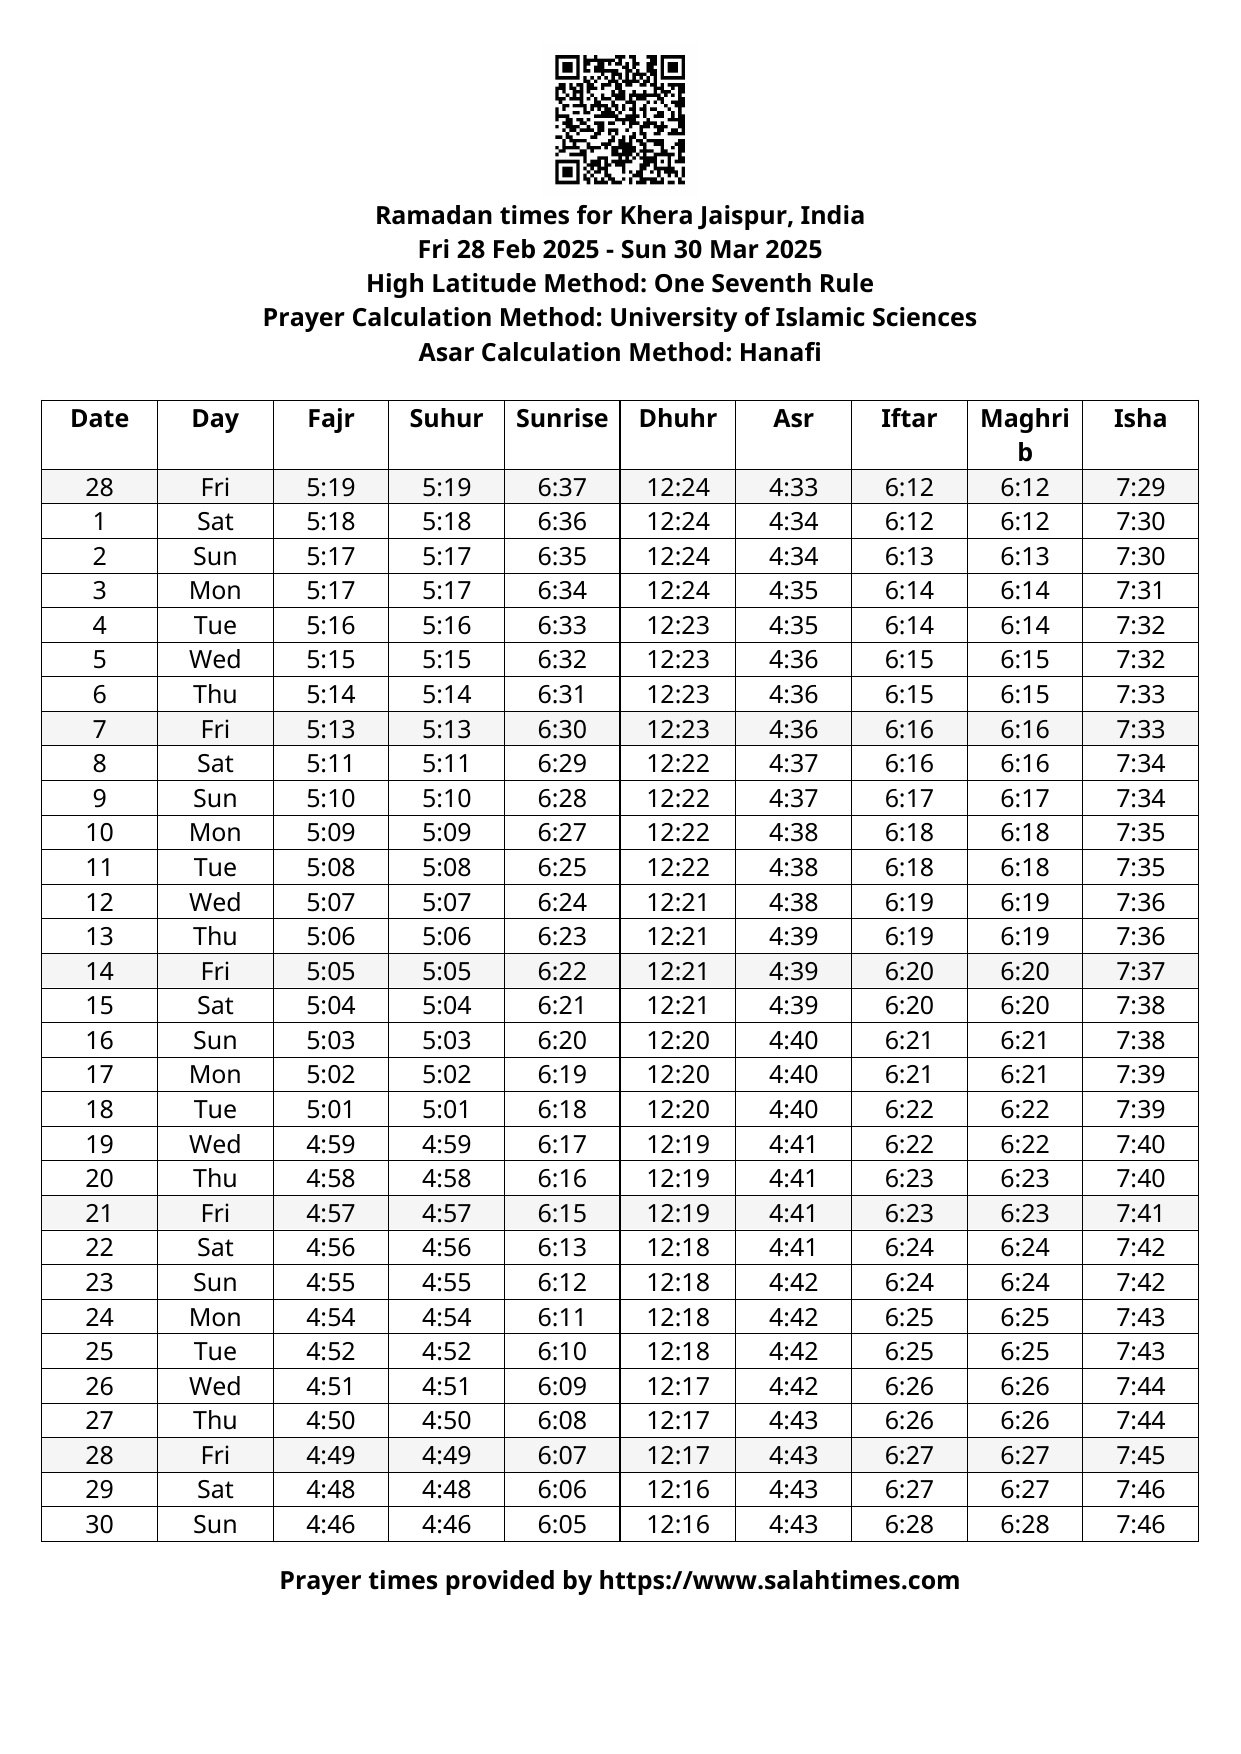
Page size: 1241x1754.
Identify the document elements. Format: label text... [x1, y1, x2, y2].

table_cell 4:43 [736, 1473, 851, 1506]
table_cell 7:44 [1083, 1404, 1198, 1437]
table_cell Tue [158, 850, 273, 884]
table_cell 7:38 [1083, 989, 1198, 1022]
table_header Fajr [274, 401, 388, 469]
table_cell 6:19 [852, 919, 967, 953]
table_cell Wed [158, 643, 273, 676]
table_cell 5:07 [389, 885, 504, 918]
text High Latitude Method: One Seventh Rule [42, 266, 1198, 300]
table_cell Sun [158, 1507, 273, 1541]
table_cell 4:55 [389, 1265, 504, 1299]
table_cell 30 [42, 1507, 157, 1541]
table_cell Sun [158, 781, 273, 814]
table_cell Tue [158, 1092, 273, 1126]
table_cell 5:13 [274, 712, 388, 745]
table_cell 12:17 [621, 1369, 735, 1402]
table_cell 6:28 [968, 1507, 1082, 1541]
text Ramadan times for Khera Jaispur, India [42, 198, 1198, 232]
table_cell 4:52 [389, 1334, 504, 1368]
table_cell 7:35 [1083, 816, 1198, 849]
table_cell 6:23 [968, 1196, 1082, 1229]
table_cell 4:40 [736, 1092, 851, 1126]
table_cell Tue [158, 608, 273, 642]
table_cell 28 [42, 470, 157, 503]
table_cell Sat [158, 1473, 273, 1506]
table_cell Mon [158, 574, 273, 607]
table_cell 11 [42, 850, 157, 884]
table_cell 6:13 [852, 539, 967, 572]
table_cell 7:30 [1083, 504, 1198, 538]
picture [542, 41, 699, 198]
table_cell 5:05 [389, 954, 504, 987]
table_cell 7:38 [1083, 1023, 1198, 1057]
table_cell 24 [42, 1300, 157, 1333]
table_cell 6:33 [505, 608, 619, 642]
table_cell 28 [42, 1438, 157, 1472]
table_cell 4:35 [736, 574, 851, 607]
table_cell 12:21 [621, 989, 735, 1022]
table_cell 5:15 [274, 643, 388, 676]
table_cell 4:58 [274, 1161, 388, 1195]
table_cell 5:03 [389, 1023, 504, 1057]
table_cell Sat [158, 1231, 273, 1264]
table_cell 4:50 [389, 1404, 504, 1437]
table_cell 1 [42, 504, 157, 538]
table_cell 3 [42, 574, 157, 607]
table_cell Fri [158, 712, 273, 745]
text Asar Calculation Method: Hanafi [42, 334, 1198, 368]
table_cell 6:25 [505, 850, 619, 884]
table_cell 6:13 [968, 539, 1082, 572]
table_cell 19 [42, 1127, 157, 1160]
table_cell 12:20 [621, 1092, 735, 1126]
table_cell 6:14 [968, 608, 1082, 642]
table_cell 12:22 [621, 781, 735, 814]
table_cell 18 [42, 1092, 157, 1126]
table_cell Thu [158, 919, 273, 953]
table_cell 6:31 [505, 677, 619, 711]
table_cell 4:41 [736, 1161, 851, 1195]
table_cell 6:20 [968, 954, 1082, 987]
table_cell 5:17 [389, 574, 504, 607]
table_cell 6:29 [505, 746, 619, 780]
table_cell 6:27 [968, 1473, 1082, 1506]
table_cell 7:31 [1083, 574, 1198, 607]
table_cell 6:24 [505, 885, 619, 918]
table_cell 6:26 [852, 1404, 967, 1437]
table_cell Sat [158, 504, 273, 538]
table_cell 6:22 [968, 1092, 1082, 1126]
table_cell 4:54 [389, 1300, 504, 1333]
table_cell 6:12 [505, 1265, 619, 1299]
table_cell 12:16 [621, 1507, 735, 1541]
table_cell 12:19 [621, 1127, 735, 1160]
table_cell 12:18 [621, 1300, 735, 1333]
table_cell 6:15 [968, 643, 1082, 676]
table_header Dhuhr [621, 401, 735, 469]
table_cell 4:36 [736, 677, 851, 711]
table_cell 7:33 [1083, 677, 1198, 711]
text Fri 28 Feb 2025 - Sun 30 Mar 2025 [42, 232, 1198, 266]
table_cell 12:18 [621, 1334, 735, 1368]
table_cell 4:34 [736, 504, 851, 538]
table_cell Mon [158, 1058, 273, 1091]
table_cell Sun [158, 1265, 273, 1299]
table_cell 7:44 [1083, 1369, 1198, 1402]
table_cell 12:22 [621, 746, 735, 780]
table_cell 4:43 [736, 1404, 851, 1437]
table_cell 7:36 [1083, 919, 1198, 953]
table_cell 6:25 [968, 1300, 1082, 1333]
table_cell 4:51 [389, 1369, 504, 1402]
table_cell 4:38 [736, 885, 851, 918]
table_cell 6:12 [968, 504, 1082, 538]
table_cell 4:39 [736, 954, 851, 987]
table_cell 4 [42, 608, 157, 642]
table_cell 12:20 [621, 1058, 735, 1091]
table_cell 4:58 [389, 1161, 504, 1195]
table_cell 6:20 [852, 989, 967, 1022]
table_cell 6:22 [852, 1092, 967, 1126]
table_cell 6:23 [852, 1161, 967, 1195]
table_cell Mon [158, 1300, 273, 1333]
table_cell 6:21 [505, 989, 619, 1022]
table_cell 6:22 [968, 1127, 1082, 1160]
table_cell 5:06 [389, 919, 504, 953]
table_cell 4:57 [274, 1196, 388, 1229]
table_cell 4:39 [736, 989, 851, 1022]
table_cell 6:23 [968, 1161, 1082, 1195]
table_cell 12:24 [621, 539, 735, 572]
table_cell 14 [42, 954, 157, 987]
table_cell 5:14 [389, 677, 504, 711]
table_cell 12:21 [621, 919, 735, 953]
table_cell Fri [158, 470, 273, 503]
table_cell 4:38 [736, 850, 851, 884]
table_cell 6:15 [505, 1196, 619, 1229]
table_cell 7:39 [1083, 1058, 1198, 1091]
table_cell 4:56 [274, 1231, 388, 1264]
table_cell 7:45 [1083, 1438, 1198, 1472]
table_cell 6:26 [968, 1369, 1082, 1402]
table_cell 6:25 [852, 1300, 967, 1333]
table_cell 7:30 [1083, 539, 1198, 572]
table_cell 12:23 [621, 712, 735, 745]
table_cell 4:39 [736, 919, 851, 953]
table_cell 7:36 [1083, 885, 1198, 918]
table_cell 4:52 [274, 1334, 388, 1368]
table_cell 4:50 [274, 1404, 388, 1437]
table_cell 6:30 [505, 712, 619, 745]
table_cell 7:40 [1083, 1161, 1198, 1195]
table_cell 6:18 [852, 850, 967, 884]
table_cell 4:49 [274, 1438, 388, 1472]
table_cell 5:05 [274, 954, 388, 987]
table_cell 7:34 [1083, 781, 1198, 814]
table_cell 12:17 [621, 1438, 735, 1472]
table_cell 4:42 [736, 1369, 851, 1402]
table_cell 4:38 [736, 816, 851, 849]
table_cell Wed [158, 885, 273, 918]
table_cell 6:12 [968, 470, 1082, 503]
table_cell 9 [42, 781, 157, 814]
table_cell 6:21 [968, 1058, 1082, 1091]
table_cell 4:36 [736, 643, 851, 676]
table_cell 7:32 [1083, 608, 1198, 642]
table_cell 6:34 [505, 574, 619, 607]
table_cell 12:19 [621, 1161, 735, 1195]
table_cell 6:26 [968, 1404, 1082, 1437]
table_cell 6:25 [852, 1334, 967, 1368]
table_cell 6:22 [505, 954, 619, 987]
table_cell 5:10 [274, 781, 388, 814]
table_cell 7:42 [1083, 1231, 1198, 1264]
table_cell 6:28 [505, 781, 619, 814]
table_cell 5:17 [389, 539, 504, 572]
table_cell 13 [42, 919, 157, 953]
table_cell 7 [42, 712, 157, 745]
table_cell 4:36 [736, 712, 851, 745]
table_cell Thu [158, 677, 273, 711]
table_cell 6:21 [968, 1023, 1082, 1057]
table_header Maghrib [968, 401, 1082, 469]
table_cell 7:40 [1083, 1127, 1198, 1160]
table_cell 6:07 [505, 1438, 619, 1472]
table_cell 29 [42, 1473, 157, 1506]
table_cell 12:18 [621, 1265, 735, 1299]
table_cell 5:18 [274, 504, 388, 538]
text Prayer times provided by https://www.salahtimes.com [42, 1563, 1198, 1597]
table_cell 12:22 [621, 816, 735, 849]
table_cell 5:11 [389, 746, 504, 780]
table_cell 4:42 [736, 1300, 851, 1333]
table_cell 12:21 [621, 954, 735, 987]
table_cell 5:07 [274, 885, 388, 918]
table_cell 6:27 [505, 816, 619, 849]
table_cell 6:15 [968, 677, 1082, 711]
table_cell Sun [158, 539, 273, 572]
table_cell 6:13 [505, 1231, 619, 1264]
table_cell 6:10 [505, 1334, 619, 1368]
table_cell 6:18 [968, 850, 1082, 884]
table_cell 6:14 [968, 574, 1082, 607]
table_cell 6:27 [968, 1438, 1082, 1472]
table_cell 12:24 [621, 470, 735, 503]
table_cell 6:28 [852, 1507, 967, 1541]
table_cell 7:39 [1083, 1092, 1198, 1126]
table_cell 4:56 [389, 1231, 504, 1264]
table_cell 4:43 [736, 1507, 851, 1541]
table_cell 5:17 [274, 574, 388, 607]
table_cell 6:16 [505, 1161, 619, 1195]
table_cell 7:34 [1083, 746, 1198, 780]
table_cell 4:42 [736, 1265, 851, 1299]
table_cell 12:23 [621, 643, 735, 676]
table_cell 7:35 [1083, 850, 1198, 884]
table_cell 7:46 [1083, 1473, 1198, 1506]
table_cell 6:16 [968, 712, 1082, 745]
table_cell 8 [42, 746, 157, 780]
text Prayer Calculation Method: University of Islamic Sciences [42, 300, 1198, 334]
table_cell 5:13 [389, 712, 504, 745]
table_cell 6:27 [852, 1438, 967, 1472]
table_cell 12:24 [621, 574, 735, 607]
table_cell 16 [42, 1023, 157, 1057]
table_cell 2 [42, 539, 157, 572]
table_cell 6:24 [852, 1265, 967, 1299]
table_cell 6:19 [968, 919, 1082, 953]
table_cell 12:23 [621, 677, 735, 711]
table_cell 7:46 [1083, 1507, 1198, 1541]
table_cell 6:17 [505, 1127, 619, 1160]
table_cell 6:26 [852, 1369, 967, 1402]
table_cell 4:42 [736, 1334, 851, 1368]
table_cell 5:09 [389, 816, 504, 849]
table_cell 6:16 [852, 712, 967, 745]
table_cell 6:12 [852, 470, 967, 503]
table_cell 4:54 [274, 1300, 388, 1333]
table_cell 26 [42, 1369, 157, 1402]
table_cell 12:22 [621, 850, 735, 884]
table_cell 6:05 [505, 1507, 619, 1541]
table_cell 5:18 [389, 504, 504, 538]
table_cell 6:15 [852, 643, 967, 676]
table_cell 4:35 [736, 608, 851, 642]
table_cell 27 [42, 1404, 157, 1437]
table_cell 6:23 [505, 919, 619, 953]
table_cell 5:02 [274, 1058, 388, 1091]
table_cell 12:16 [621, 1473, 735, 1506]
table_header Isha [1083, 401, 1198, 469]
table_header Date [42, 401, 157, 469]
table_cell 4:48 [389, 1473, 504, 1506]
table_cell 7:43 [1083, 1334, 1198, 1368]
table_cell 12 [42, 885, 157, 918]
table_cell 4:34 [736, 539, 851, 572]
table_cell 5:01 [389, 1092, 504, 1126]
table_cell Wed [158, 1369, 273, 1402]
table_cell Fri [158, 1438, 273, 1472]
table_cell Thu [158, 1161, 273, 1195]
table_cell Tue [158, 1334, 273, 1368]
table_cell 6:18 [852, 816, 967, 849]
table_cell 6:06 [505, 1473, 619, 1506]
table_cell 6:16 [968, 746, 1082, 780]
table_cell 12:20 [621, 1023, 735, 1057]
table_cell 5:09 [274, 816, 388, 849]
table_cell 5:08 [389, 850, 504, 884]
table_cell 5:10 [389, 781, 504, 814]
table_cell 5:15 [389, 643, 504, 676]
table_cell 5:17 [274, 539, 388, 572]
table_cell 4:41 [736, 1127, 851, 1160]
table_cell 6:21 [852, 1058, 967, 1091]
table_cell 7:32 [1083, 643, 1198, 676]
table_cell Sun [158, 1023, 273, 1057]
table_cell 20 [42, 1161, 157, 1195]
table_cell 5:16 [274, 608, 388, 642]
table_cell 7:33 [1083, 712, 1198, 745]
table_cell 7:41 [1083, 1196, 1198, 1229]
table_cell 4:41 [736, 1231, 851, 1264]
table_cell 6:18 [505, 1092, 619, 1126]
table_cell 4:40 [736, 1023, 851, 1057]
table_header Sunrise [505, 401, 619, 469]
table_cell 25 [42, 1334, 157, 1368]
table_cell 6:09 [505, 1369, 619, 1402]
table_cell 6:12 [852, 504, 967, 538]
table_cell 5:14 [274, 677, 388, 711]
table_cell Fri [158, 954, 273, 987]
table_cell 6:32 [505, 643, 619, 676]
table_cell Mon [158, 816, 273, 849]
table_cell 12:18 [621, 1231, 735, 1264]
table_cell 6:20 [968, 989, 1082, 1022]
table_cell 7:42 [1083, 1265, 1198, 1299]
table_cell 6:08 [505, 1404, 619, 1437]
table_cell 6:16 [852, 746, 967, 780]
table_cell 5:03 [274, 1023, 388, 1057]
table_cell 4:43 [736, 1438, 851, 1472]
table_cell 6:22 [852, 1127, 967, 1160]
table_cell 6:36 [505, 504, 619, 538]
table_cell 12:23 [621, 608, 735, 642]
table_cell 4:59 [274, 1127, 388, 1160]
table_cell 22 [42, 1231, 157, 1264]
table_header Suhur [389, 401, 504, 469]
table_cell 4:55 [274, 1265, 388, 1299]
table_cell 23 [42, 1265, 157, 1299]
table_cell 5 [42, 643, 157, 676]
table_cell 6 [42, 677, 157, 711]
table_header Day [158, 401, 273, 469]
table_cell 4:37 [736, 781, 851, 814]
table_cell 5:08 [274, 850, 388, 884]
table_cell 4:51 [274, 1369, 388, 1402]
table_cell 6:15 [852, 677, 967, 711]
table_cell 6:24 [968, 1265, 1082, 1299]
table_cell 4:33 [736, 470, 851, 503]
table_cell 6:19 [968, 885, 1082, 918]
table_cell 4:46 [274, 1507, 388, 1541]
table_cell 12:17 [621, 1404, 735, 1437]
table_cell 5:01 [274, 1092, 388, 1126]
table_cell 21 [42, 1196, 157, 1229]
table_cell 5:02 [389, 1058, 504, 1091]
table_cell 6:20 [505, 1023, 619, 1057]
table_header Iftar [852, 401, 967, 469]
table_cell Fri [158, 1196, 273, 1229]
table_cell 6:24 [968, 1231, 1082, 1264]
table_cell 6:37 [505, 470, 619, 503]
table_cell 4:49 [389, 1438, 504, 1472]
table_cell 6:35 [505, 539, 619, 572]
table_cell 4:57 [389, 1196, 504, 1229]
table_cell 4:37 [736, 746, 851, 780]
table_cell 5:19 [389, 470, 504, 503]
table_cell Thu [158, 1404, 273, 1437]
table_cell 5:11 [274, 746, 388, 780]
table_cell 10 [42, 816, 157, 849]
table_cell 4:46 [389, 1507, 504, 1541]
table_cell 5:16 [389, 608, 504, 642]
table_cell 6:14 [852, 574, 967, 607]
table_cell 7:43 [1083, 1300, 1198, 1333]
table_cell 5:19 [274, 470, 388, 503]
table_cell 6:14 [852, 608, 967, 642]
table_cell 4:40 [736, 1058, 851, 1091]
table_cell 12:21 [621, 885, 735, 918]
table_cell 4:59 [389, 1127, 504, 1160]
table_cell 6:20 [852, 954, 967, 987]
table_cell 6:23 [852, 1196, 967, 1229]
table_cell 7:29 [1083, 470, 1198, 503]
table_cell 6:17 [852, 781, 967, 814]
table_header Asr [736, 401, 851, 469]
table_cell 6:11 [505, 1300, 619, 1333]
table_cell 6:19 [852, 885, 967, 918]
table_cell 6:24 [852, 1231, 967, 1264]
table_cell 4:48 [274, 1473, 388, 1506]
table_cell 6:21 [852, 1023, 967, 1057]
table_cell 5:04 [389, 989, 504, 1022]
table_cell 6:25 [968, 1334, 1082, 1368]
table_cell 5:04 [274, 989, 388, 1022]
table_cell 6:18 [968, 816, 1082, 849]
table_cell 15 [42, 989, 157, 1022]
table_cell 6:27 [852, 1473, 967, 1506]
table_cell Sat [158, 989, 273, 1022]
table_cell 6:17 [968, 781, 1082, 814]
table_cell 6:19 [505, 1058, 619, 1091]
table_cell 5:06 [274, 919, 388, 953]
table_cell Sat [158, 746, 273, 780]
table_cell 7:37 [1083, 954, 1198, 987]
table_cell 4:41 [736, 1196, 851, 1229]
table_cell 12:19 [621, 1196, 735, 1229]
table_cell Wed [158, 1127, 273, 1160]
table_cell 12:24 [621, 504, 735, 538]
table_cell 17 [42, 1058, 157, 1091]
